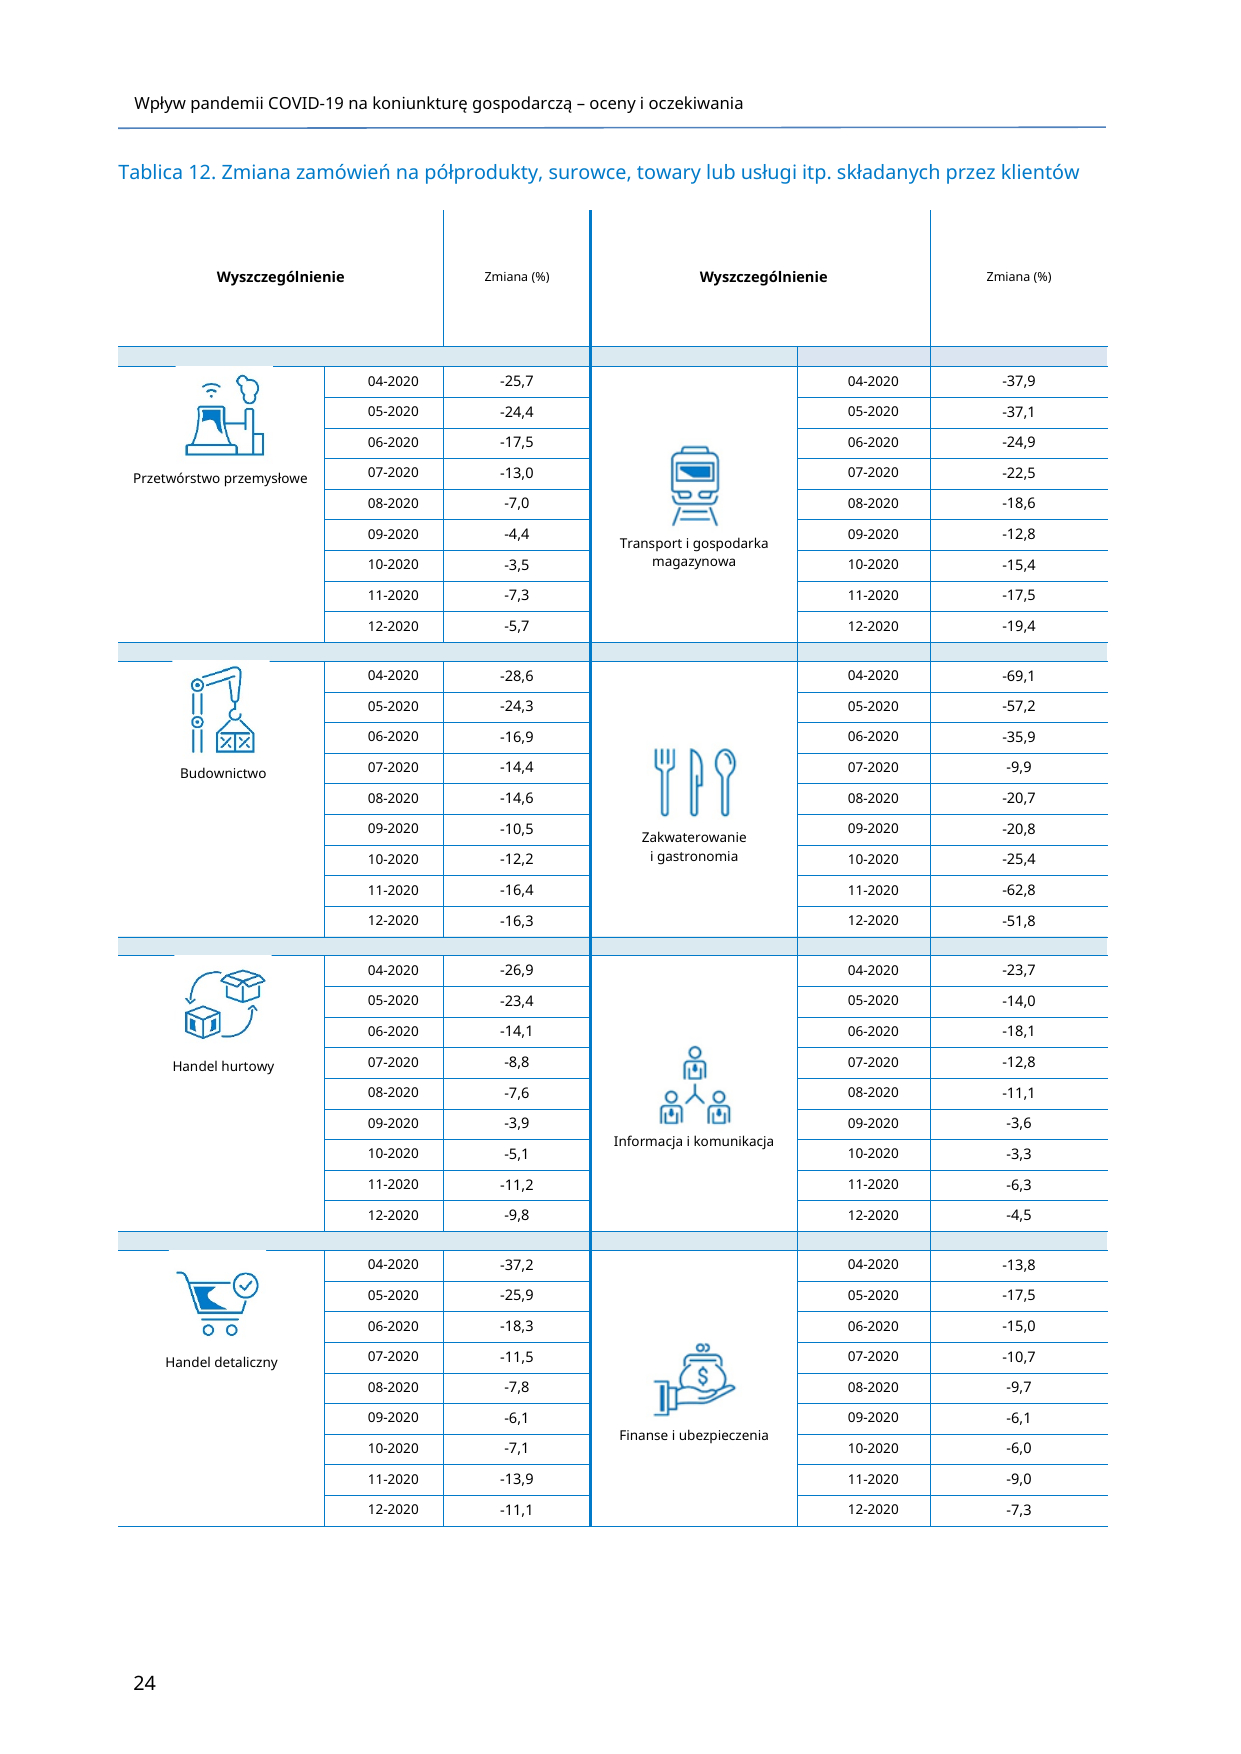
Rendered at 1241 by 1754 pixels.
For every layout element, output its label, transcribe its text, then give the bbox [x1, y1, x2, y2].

table_cell -18,6 [931, 490, 1107, 519]
table_cell [798, 643, 930, 661]
table_cell -24,9 [931, 429, 1107, 458]
table_cell Informacja i komunikacja [592, 956, 797, 1231]
table_cell 10-2020 [798, 846, 930, 875]
table_cell 12-2020 [798, 612, 930, 642]
table_cell -12,8 [931, 520, 1107, 550]
table_cell -13,8 [931, 1251, 1107, 1281]
table_cell 09-2020 [325, 1110, 443, 1139]
table_cell 05-2020 [798, 987, 930, 1017]
table_cell Przetwórstwo przemysłowe [118, 367, 324, 642]
table_cell -10,7 [931, 1343, 1107, 1372]
table_cell -51,8 [931, 907, 1107, 936]
table_cell 12-2020 [798, 1201, 930, 1231]
table_cell 09-2020 [325, 815, 443, 844]
table_cell 05-2020 [325, 398, 443, 427]
table_cell -12,8 [931, 1048, 1107, 1078]
table_cell -23,4 [444, 987, 589, 1017]
table_cell 11-2020 [798, 1465, 930, 1495]
table_cell -7,3 [931, 1496, 1107, 1526]
table_cell -25,4 [931, 846, 1107, 875]
table_cell -25,7 [444, 367, 589, 397]
table_cell Transport i gospodarka magazynowa [592, 367, 797, 642]
table_cell -10,5 [444, 815, 589, 844]
table_cell 05-2020 [325, 987, 443, 1017]
table_cell 04-2020 [325, 367, 443, 397]
table_cell -16,9 [444, 723, 589, 753]
table_cell 08-2020 [325, 1079, 443, 1108]
table_cell 10-2020 [798, 1435, 930, 1464]
table_cell 08-2020 [325, 784, 443, 814]
table_cell -16,4 [444, 876, 589, 906]
table_cell -6,0 [931, 1435, 1107, 1464]
table_cell -6,1 [931, 1404, 1107, 1434]
table_cell Budownictwo [118, 662, 324, 936]
table_cell -3,9 [444, 1110, 589, 1139]
table_cell Finanse i ubezpieczenia [592, 1251, 797, 1526]
table_cell 04-2020 [325, 662, 443, 691]
table_cell 11-2020 [325, 582, 443, 611]
table_cell -12,2 [444, 846, 589, 875]
table_cell 05-2020 [325, 693, 443, 722]
table_cell -14,6 [444, 784, 589, 814]
table_cell -4,5 [931, 1201, 1107, 1231]
table_cell [118, 347, 589, 366]
table_cell 09-2020 [798, 1110, 930, 1139]
table_cell -7,8 [444, 1374, 589, 1403]
table_cell -17,5 [931, 582, 1107, 611]
table_cell -37,9 [931, 367, 1107, 397]
picture [174, 955, 272, 1053]
table_cell -20,7 [931, 784, 1107, 814]
table_cell 07-2020 [325, 1343, 443, 1372]
table_cell [592, 938, 797, 955]
table_cell -13,0 [444, 459, 589, 489]
table_cell 04-2020 [325, 1251, 443, 1281]
text Tablica 12. Zmiana zamówień na półprodukty, surowce, towary lub usługi itp. składanych przez klientów [118, 158, 1122, 185]
table_cell -17,5 [444, 429, 589, 458]
table_cell -25,9 [444, 1282, 589, 1311]
table_cell 05-2020 [798, 693, 930, 722]
table_cell 06-2020 [325, 429, 443, 458]
table_cell 07-2020 [798, 459, 930, 489]
table_cell 11-2020 [798, 1171, 930, 1200]
table_cell 06-2020 [798, 723, 930, 753]
table_cell [592, 347, 797, 366]
table_cell 09-2020 [325, 520, 443, 550]
table_cell -35,9 [931, 723, 1107, 753]
picture [168, 1250, 267, 1348]
table_cell -9,7 [931, 1374, 1107, 1403]
table_cell 09-2020 [798, 815, 930, 844]
picture [172, 660, 270, 759]
table_cell 06-2020 [325, 1018, 443, 1047]
table_cell -57,2 [931, 693, 1107, 722]
table_cell 10-2020 [325, 846, 443, 875]
table_cell -28,6 [444, 662, 589, 691]
table_cell 07-2020 [798, 754, 930, 783]
table_cell -20,8 [931, 815, 1107, 844]
table_cell -18,3 [444, 1312, 589, 1342]
table_cell -13,9 [444, 1465, 589, 1495]
table_cell -7,6 [444, 1079, 589, 1108]
table_cell 08-2020 [325, 1374, 443, 1403]
table_cell [118, 1232, 589, 1250]
table_cell 11-2020 [798, 876, 930, 906]
table_cell -69,1 [931, 662, 1107, 691]
table_cell 08-2020 [325, 490, 443, 519]
table_cell 10-2020 [325, 551, 443, 581]
table_cell -24,3 [444, 693, 589, 722]
table_cell 10-2020 [325, 1435, 443, 1464]
table_cell 09-2020 [798, 1404, 930, 1434]
table_cell -24,4 [444, 398, 589, 427]
table_header Zmiana (%) [931, 210, 1107, 346]
table_cell 07-2020 [325, 459, 443, 489]
table_cell 09-2020 [798, 520, 930, 550]
table_cell -11,1 [444, 1496, 589, 1526]
table_cell -23,7 [931, 956, 1107, 986]
table_cell -62,8 [931, 876, 1107, 906]
table_cell -14,0 [931, 987, 1107, 1017]
table_cell 10-2020 [798, 551, 930, 581]
table_cell 12-2020 [325, 1496, 443, 1526]
table_cell 05-2020 [325, 1282, 443, 1311]
table_header Wyszczególnienie [118, 210, 443, 346]
table_cell -11,1 [931, 1079, 1107, 1108]
picture [175, 366, 273, 464]
table_cell [931, 347, 1107, 366]
table_cell 06-2020 [798, 429, 930, 458]
table_cell -6,1 [444, 1404, 589, 1434]
table_cell 04-2020 [798, 662, 930, 691]
table_cell [798, 347, 930, 366]
table_cell Zakwaterowanie i gastronomia [592, 662, 797, 936]
table_header Zmiana (%) [444, 210, 589, 346]
table_cell -7,1 [444, 1435, 589, 1464]
table_cell 04-2020 [798, 367, 930, 397]
table_cell -9,0 [931, 1465, 1107, 1495]
table_cell -5,1 [444, 1140, 589, 1170]
table_cell -7,3 [444, 582, 589, 611]
table_cell -4,4 [444, 520, 589, 550]
table_cell 04-2020 [798, 1251, 930, 1281]
table_cell -22,5 [931, 459, 1107, 489]
table_cell -15,0 [931, 1312, 1107, 1342]
table_cell 07-2020 [798, 1048, 930, 1078]
table_cell 11-2020 [798, 582, 930, 611]
table_cell -16,3 [444, 907, 589, 936]
table_cell 12-2020 [798, 1496, 930, 1526]
table_cell -15,4 [931, 551, 1107, 581]
table_cell 12-2020 [325, 612, 443, 642]
table_cell [798, 938, 930, 955]
table_cell 08-2020 [798, 1374, 930, 1403]
table_cell 12-2020 [798, 907, 930, 936]
table_cell -14,1 [444, 1018, 589, 1047]
table_cell [118, 938, 589, 955]
table_cell -26,9 [444, 956, 589, 986]
table_cell 06-2020 [325, 723, 443, 753]
table_cell 08-2020 [798, 784, 930, 814]
table_cell [592, 1232, 797, 1250]
table_cell -11,2 [444, 1171, 589, 1200]
table_cell 08-2020 [798, 490, 930, 519]
table_cell 11-2020 [325, 1465, 443, 1495]
table_cell Handel hurtowy [118, 956, 324, 1231]
table_cell 12-2020 [325, 907, 443, 936]
table_cell 07-2020 [325, 754, 443, 783]
table_cell -3,6 [931, 1110, 1107, 1139]
table_cell -9,8 [444, 1201, 589, 1231]
table_cell -14,4 [444, 754, 589, 783]
table_cell 05-2020 [798, 398, 930, 427]
table_cell 06-2020 [325, 1312, 443, 1342]
table_cell 10-2020 [325, 1140, 443, 1170]
table_cell 08-2020 [798, 1079, 930, 1108]
table_cell [118, 643, 589, 661]
table_cell -3,5 [444, 551, 589, 581]
table_cell 12-2020 [325, 1201, 443, 1231]
table_cell 05-2020 [798, 1282, 930, 1311]
table_cell [592, 643, 797, 661]
table_cell -37,1 [931, 398, 1107, 427]
table_cell [798, 1232, 930, 1250]
table_cell 04-2020 [325, 956, 443, 986]
table_cell -9,9 [931, 754, 1107, 783]
table_cell 04-2020 [798, 956, 930, 986]
table_cell 11-2020 [325, 1171, 443, 1200]
table_cell -7,0 [444, 490, 589, 519]
table_cell -18,1 [931, 1018, 1107, 1047]
table_header Wyszczególnienie [592, 210, 930, 346]
table_cell 11-2020 [325, 876, 443, 906]
table_cell -17,5 [931, 1282, 1107, 1311]
table_cell -8,8 [444, 1048, 589, 1078]
table_cell Handel detaliczny [118, 1251, 324, 1526]
table_cell -5,7 [444, 612, 589, 642]
table_cell 09-2020 [325, 1404, 443, 1434]
table_cell 06-2020 [798, 1018, 930, 1047]
table_cell -11,5 [444, 1343, 589, 1372]
table_cell [931, 643, 1107, 661]
table_cell -6,3 [931, 1171, 1107, 1200]
table_cell -37,2 [444, 1251, 589, 1281]
table_cell -3,3 [931, 1140, 1107, 1170]
table_cell [931, 1232, 1107, 1250]
table_cell 07-2020 [798, 1343, 930, 1372]
table_cell 10-2020 [798, 1140, 930, 1170]
table_cell 07-2020 [325, 1048, 443, 1078]
table_cell 06-2020 [798, 1312, 930, 1342]
table_cell [931, 938, 1107, 955]
table_cell -19,4 [931, 612, 1107, 642]
